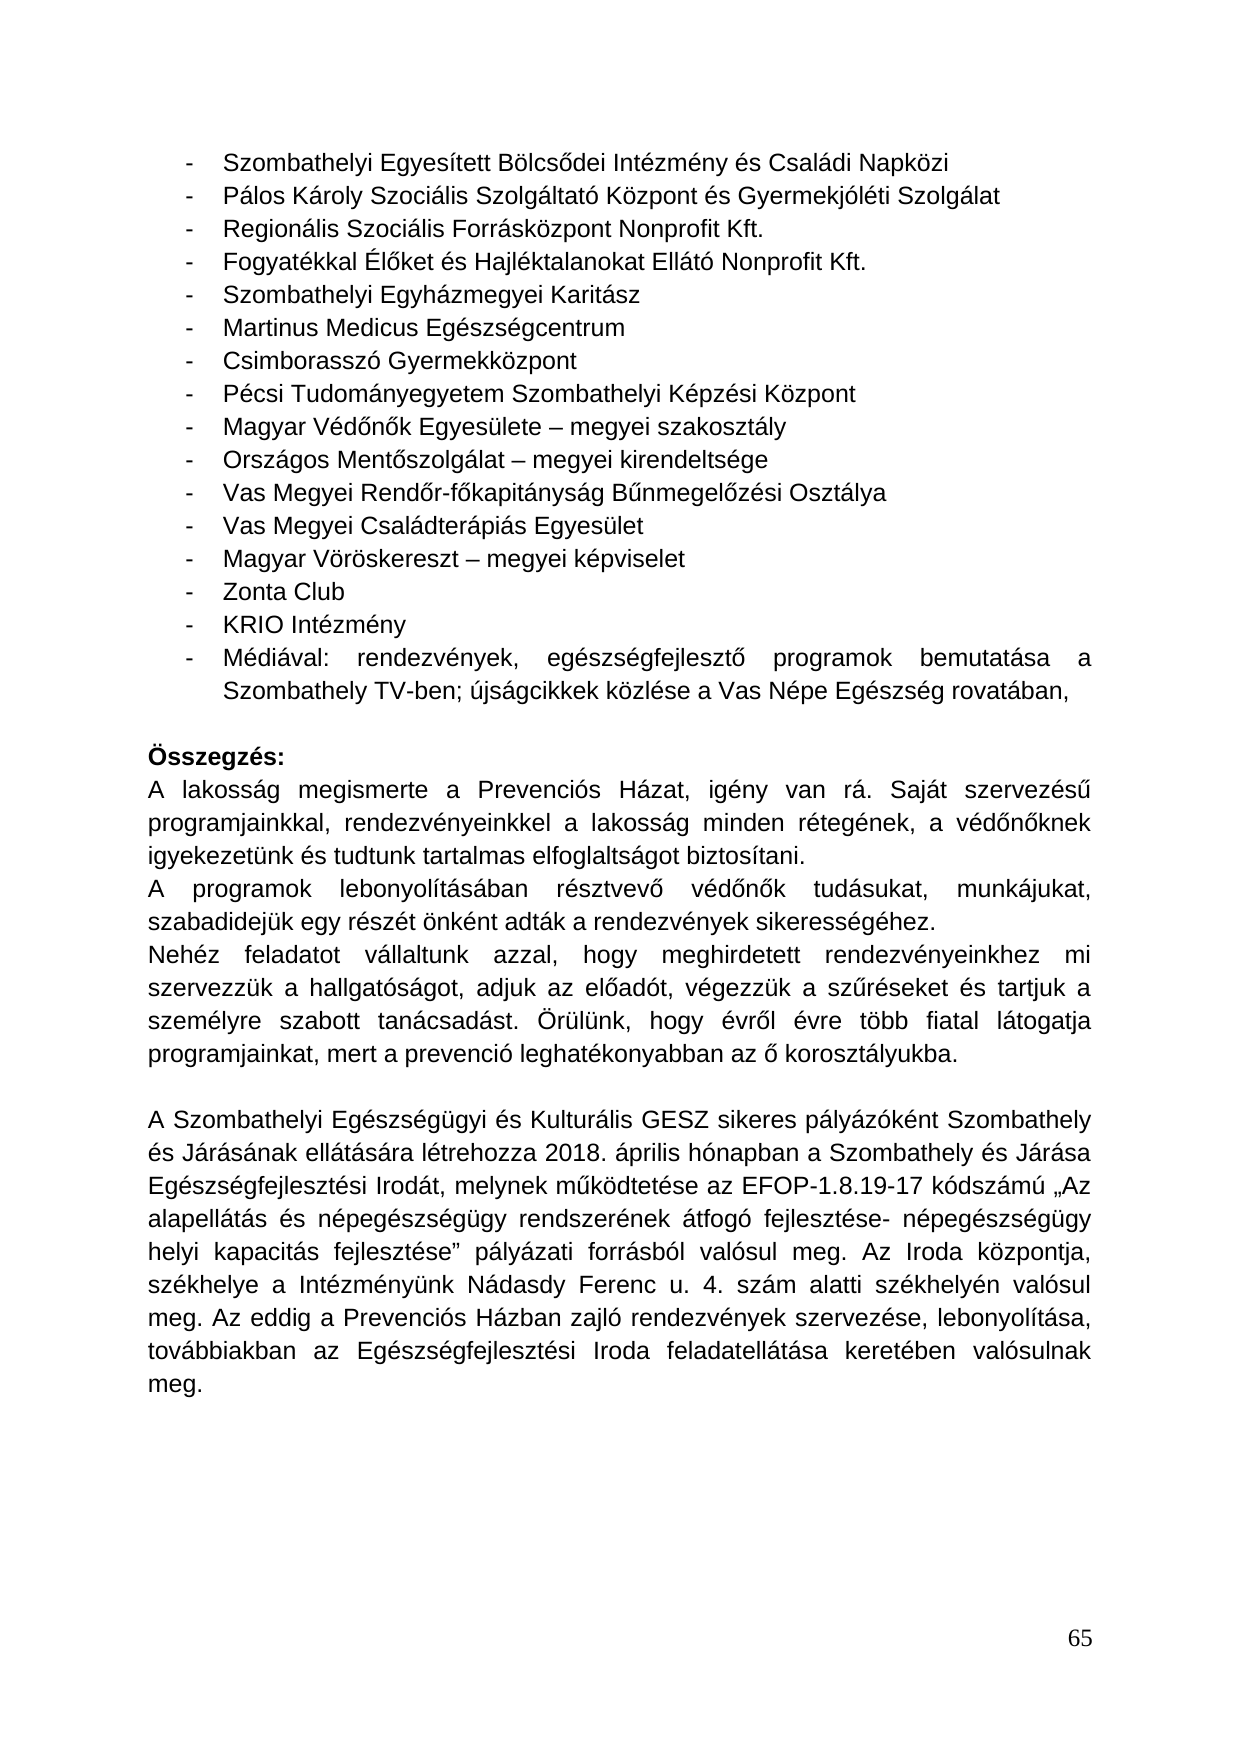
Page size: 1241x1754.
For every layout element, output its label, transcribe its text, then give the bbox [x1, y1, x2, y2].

list A programok lebonyolításában résztvevő védőnők tudásukat, munkájukat, szabadidejük egy részét önként adták a rendezvények sikerességéhez. [148, 874, 1093, 936]
list A lakosság megismerte a Prevenciós Házat, igény van rá. Saját szervezésű programjainkkal, rendezvényeinkkel a lakosság minden rétegének, a védőnőknek igyekezetünk és tudtunk tartalmas elfoglaltságot biztosítani. [148, 775, 1093, 870]
list Csimborasszó Gyermekközpont [185, 346, 1093, 374]
list Vas Megyei Rendőr-főkapitányság Bűnmegelőzési Osztálya [185, 478, 1093, 507]
list Vas Megyei Családterápiás Egyesület [185, 511, 1093, 539]
list Pálos Károly Szociális Szolgáltató Központ és Gyermekjóléti Szolgálat [185, 181, 1093, 209]
list Regionális Szociális Forrásközpont Nonprofit Kft. [185, 214, 1093, 242]
list Országos Mentőszolgálat – megyei kirendeltsége [185, 445, 1093, 473]
list Magyar Vöröskereszt – megyei képviselet [185, 544, 1093, 573]
text Nehéz feladatot vállaltunk azzal, hogy meghirdetett rendezvényeinkhez mi szervezzük a hallgatóságot, adjuk az előadót, végezzük a szűréseket és tartjuk a személyre szabott tanácsadást. Örülünk, hogy évről évre több fiatal látogatja programjainkat, mert a prevenció leghatékonyabban az ő korosztályukba. [148, 940, 1093, 1068]
list Pécsi Tudományegyetem Szombathelyi Képzési Központ [185, 379, 1093, 407]
list Szombathelyi Egyházmegyei Karitász [185, 280, 1093, 308]
list KRIO Intézmény [185, 610, 1093, 639]
text A Szombathelyi Egészségügyi és Kulturális GESZ sikeres pályázóként Szombathely és Járásának ellátására létrehozza 2018. április hónapban a Szombathely és Járása Egészségfejlesztési Irodát, melynek működtetése az EFOP-1.8.19-17 kódszámú „Az alapellátás és népegészségügy rendszerének átfogó fejlesztése- népegészségügy helyi kapacitás fejlesztése” pályázati forrásból valósul meg. Az Iroda központja, székhelye a Intézményünk Nádasdy Ferenc u. 4. szám alatti székhelyén valósul meg. Az eddig a Prevenciós Házban zajló rendezvények szervezése, lebonyolítása, továbbiakban az Egészségfejlesztési Iroda feladatellátása keretében valósulnak meg. [148, 1105, 1093, 1398]
list Martinus Medicus Egészségcentrum [185, 313, 1093, 341]
list Magyar Védőnők Egyesülete – megyei szakosztály [185, 412, 1093, 441]
list Zonta Club [185, 577, 1093, 606]
list Médiával: rendezvények, egészségfejlesztő programok bemutatása a Szombathely TV-ben; újságcikkek közlése a Vas Népe Egészség rovatában, [185, 643, 1093, 705]
list Fogyatékkal Élőket és Hajléktalanokat Ellátó Nonprofit Kft. [185, 247, 1093, 275]
list Összegzés: [148, 742, 1093, 771]
list Szombathelyi Egyesített Bölcsődei Intézmény és Családi Napközi [185, 148, 1093, 176]
